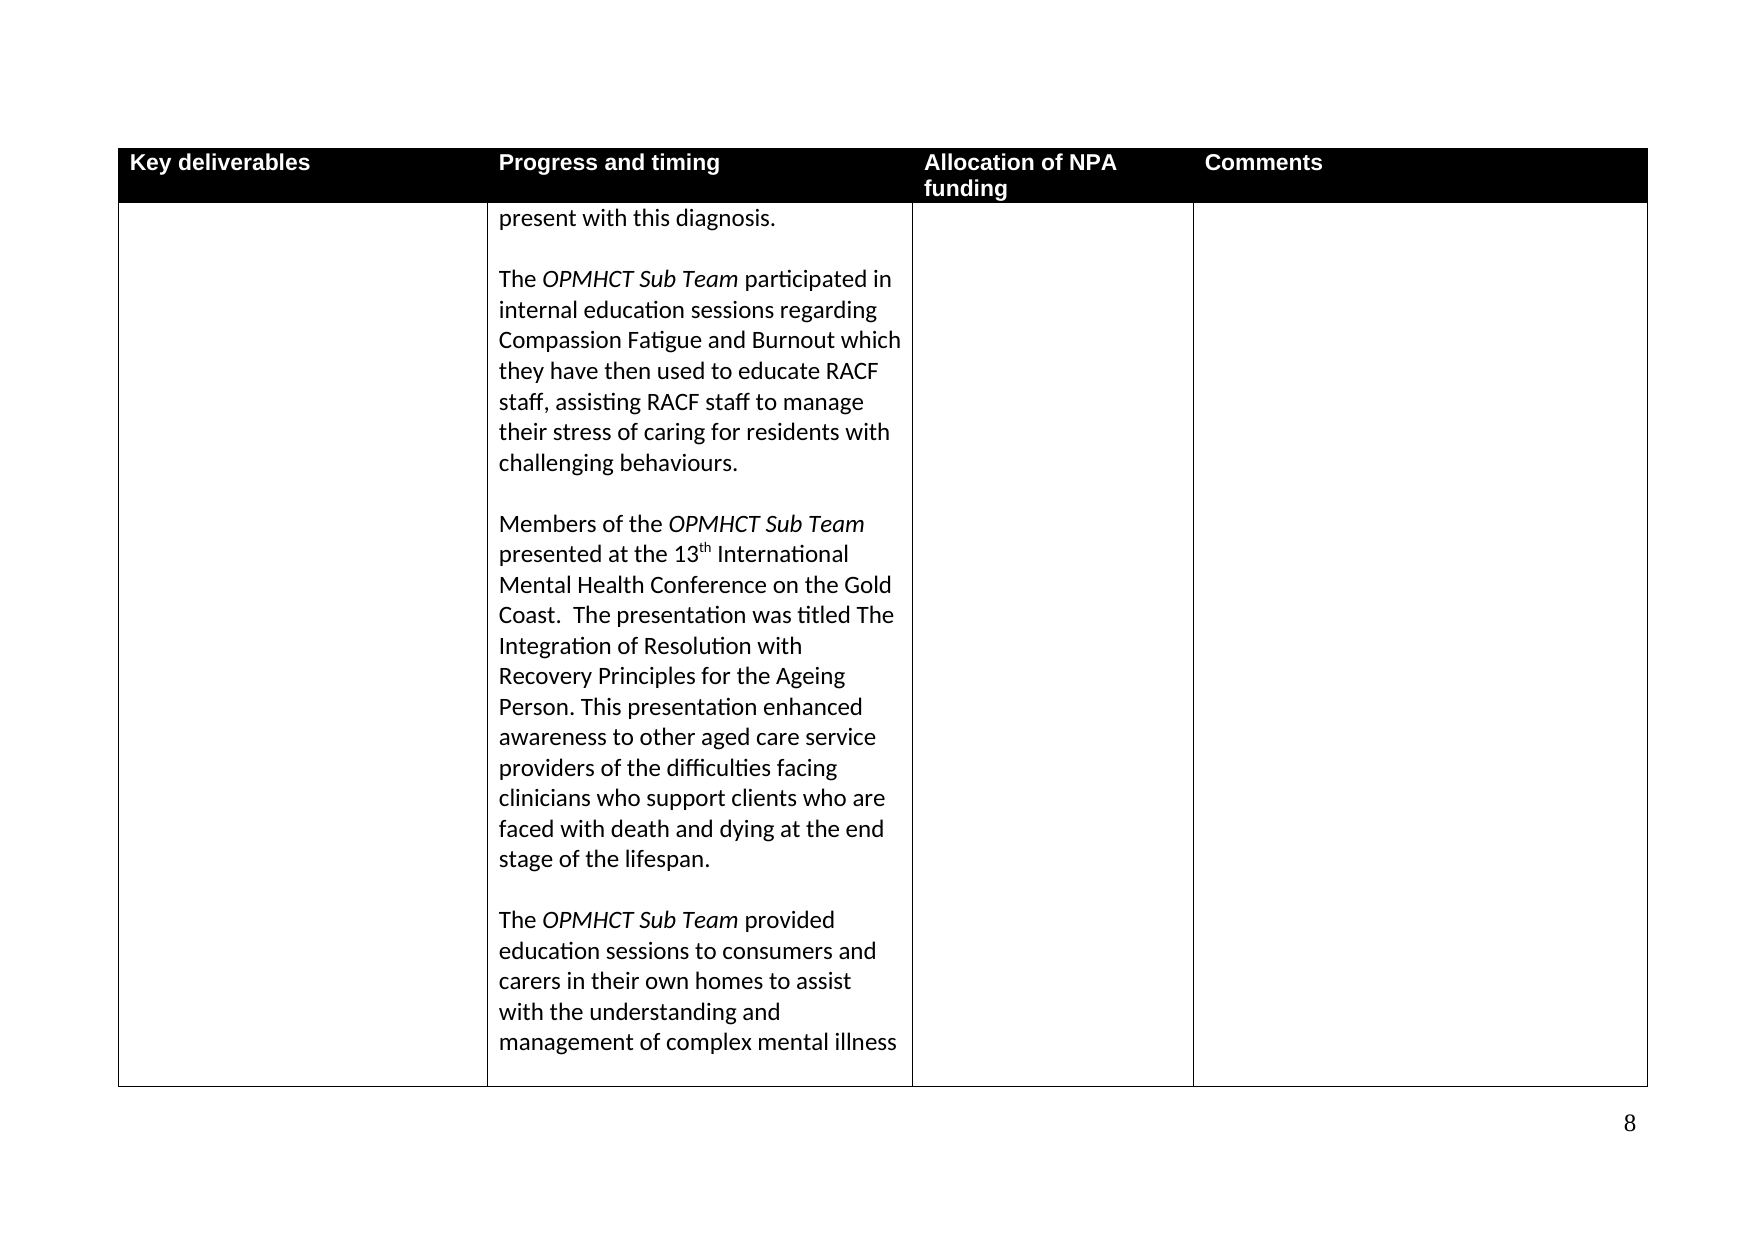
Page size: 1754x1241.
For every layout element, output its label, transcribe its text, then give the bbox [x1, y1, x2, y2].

table_cell [119, 203, 487, 1086]
table_cell Key deliverables [119, 149, 487, 201]
table_cell present with this diagnosis. The OPMHCT Sub Team participated in internal education sessions regarding Compassion Fatigue and Burnout which they have then used to educate RACF staff, assisting RACF staff to manage their stress of caring for residents with challenging behaviours. Members of the OPMHCT Sub Team presented at the 13th International Mental Health Conference on the Gold Coast. The presentation was titled The Integration of Resolution with Recovery Principles for the Ageing Person. This presentation enhanced awareness to other aged care service providers of the difficulties facing clinicians who support clients who are faced with death and dying at the end stage of the lifespan. The OPMHCT Sub Team provided education sessions to consumers and carers in their own homes to assist with the understanding and management of complex mental illness [488, 203, 912, 1086]
table_cell Progress and timing [488, 149, 912, 201]
table_cell [1194, 203, 1647, 1086]
table_cell [913, 203, 1193, 1086]
table_cell Allocation of NPA funding [913, 149, 1193, 201]
table_cell Comments [1194, 149, 1647, 201]
